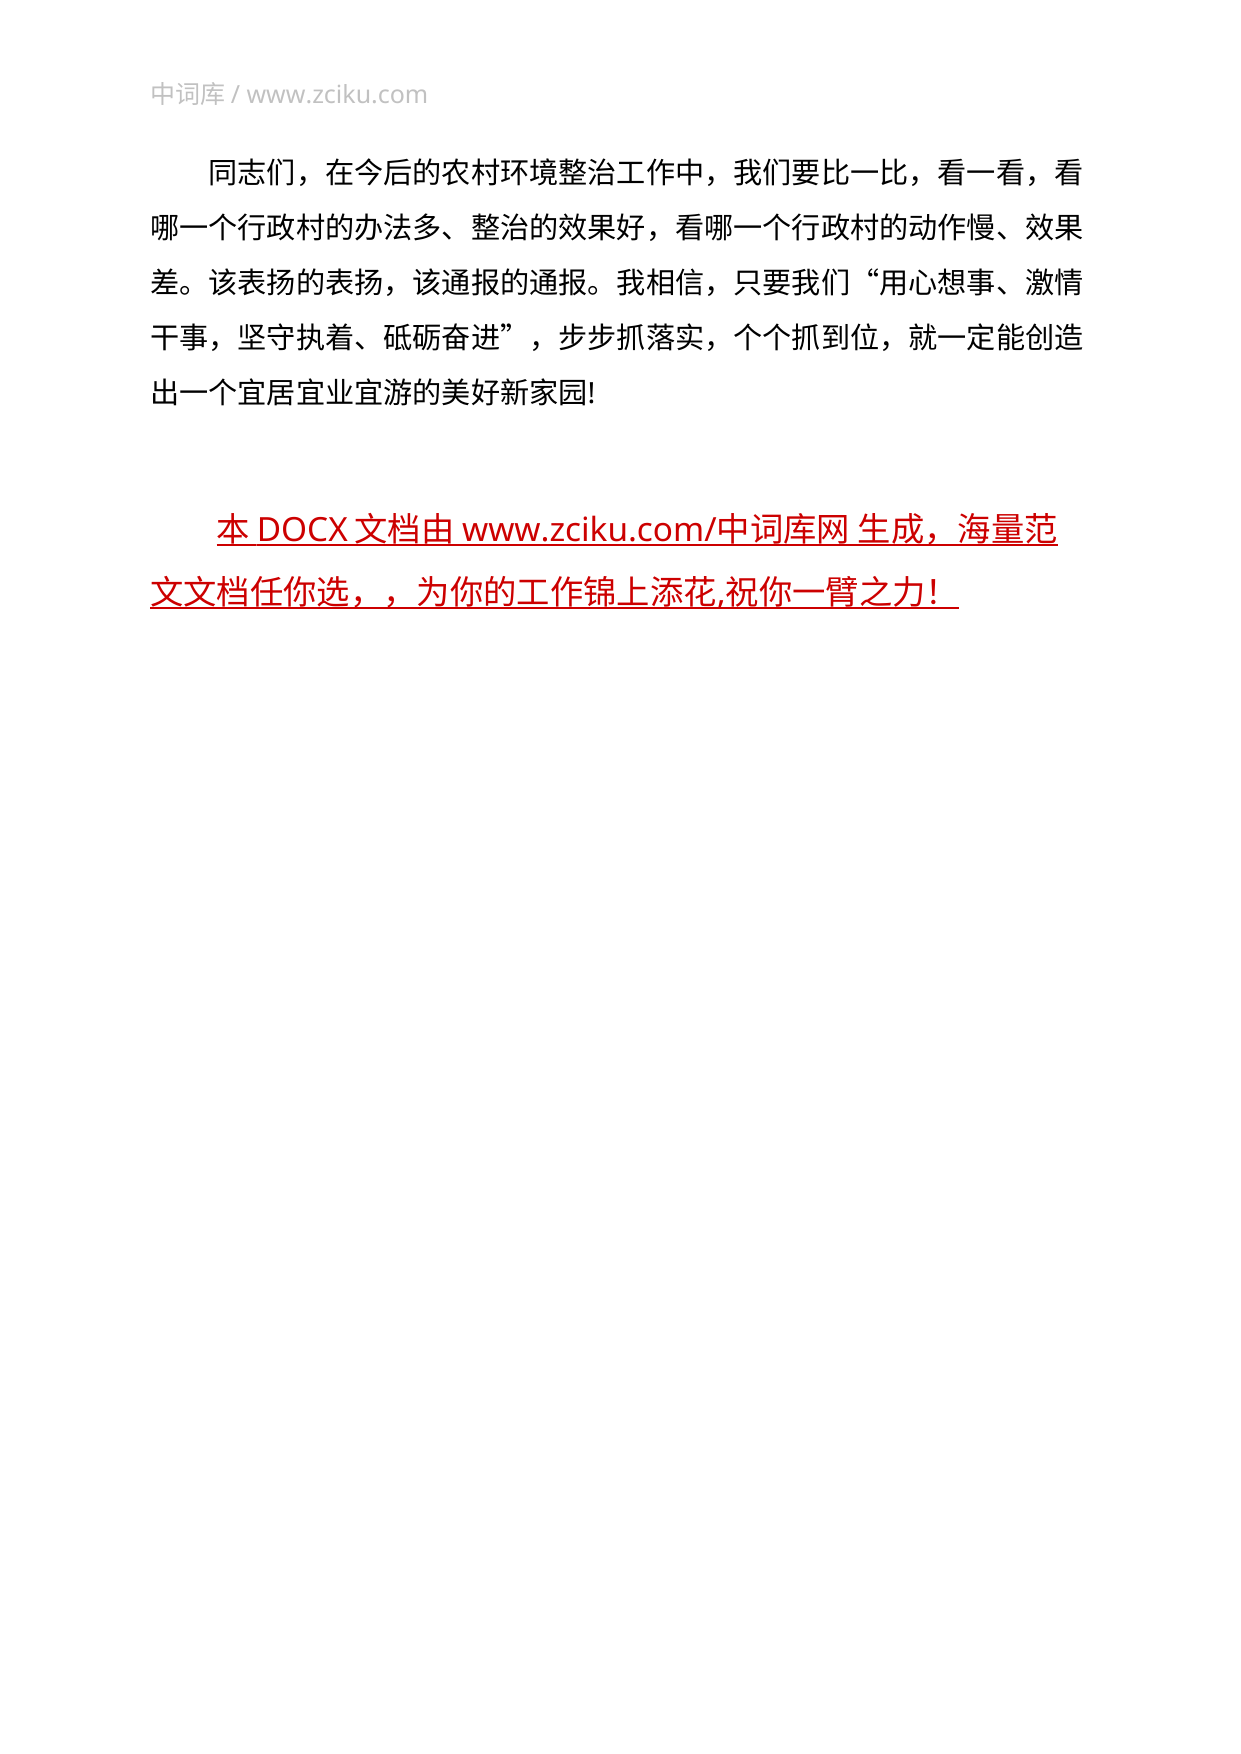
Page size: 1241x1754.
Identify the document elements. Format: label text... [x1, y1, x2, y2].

text 同志们，在今后的农村环境整治工作中，我们要比一比，看一看，看哪一个行政村的办法多、整治的效果好，看哪一个行政村的动作慢、效果差。该表扬的表扬，该通报的通报。我相信，只要我们“用心想事、激情干事，坚守执着、砥砺奋进”，步步抓落实，个个抓到位，就一定能创造出一个宜居宜业宜游的美好新家园! [150, 150, 1090, 412]
text 本DOCX文档由 www.zciku.com/中词库网 生成，海量范文文档任你选，，为你的工作锦上添花,祝你一臂之力！ [150, 503, 1090, 614]
